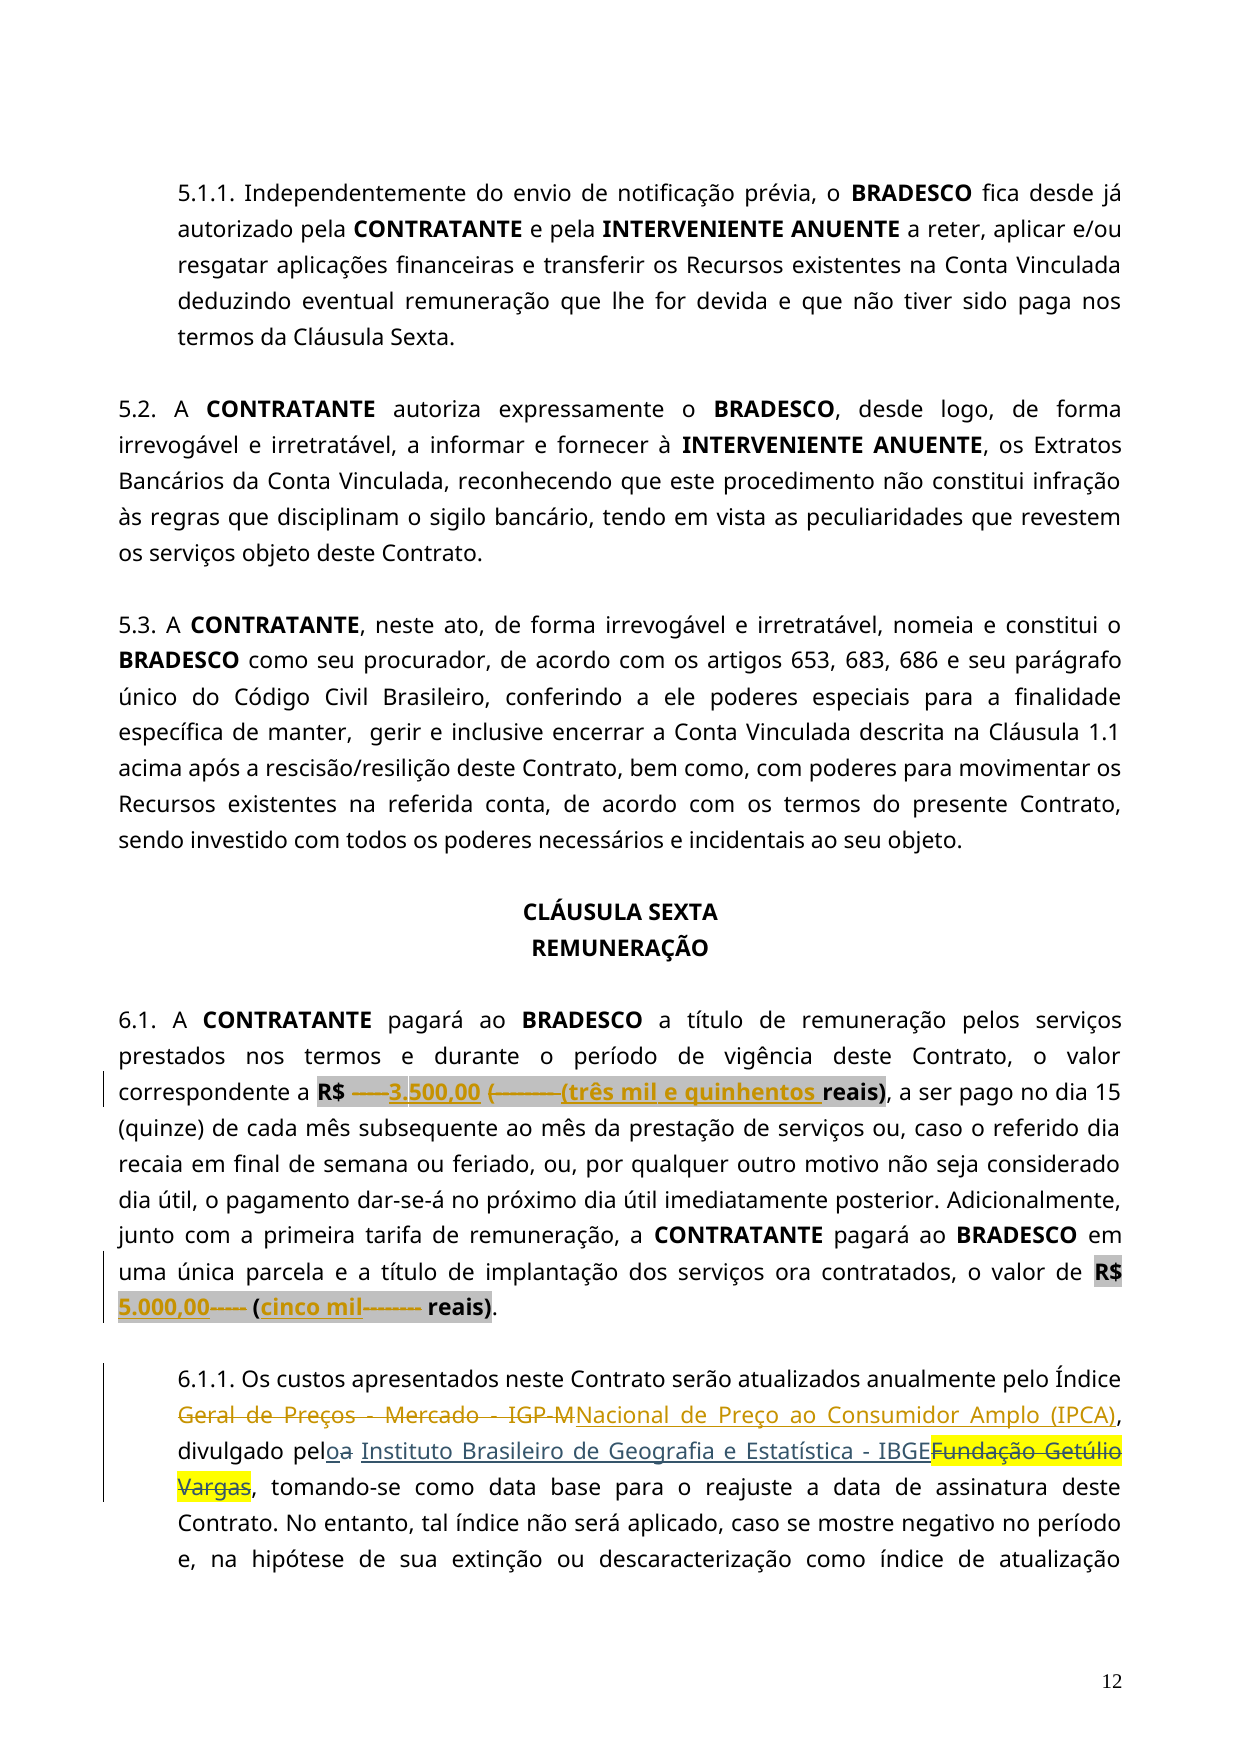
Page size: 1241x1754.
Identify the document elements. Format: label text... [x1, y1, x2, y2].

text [177, 1363, 1122, 1574]
text 5.3. A CONTRATANTE, neste ato, de forma irrevogável e irretratável, nomeia e constitui o BRADESCO como seu procurador, de acordo com os artigos 653, 683, 686 e seu parágrafo único do Código Civil Brasileiro, conferindo a ele poderes especiais para a finalidade específica de manter, gerir e inclusive encerrar a Conta Vinculada descrita na Cláusula 1.1 acima após a rescisão/resilição deste Contrato, bem como, com poderes para movimentar os Recursos existentes na referida conta, de acordo com os termos do presente Contrato, sendo investido com todos os poderes necessários e incidentais ao seu objeto. [118, 608, 1122, 855]
subtitle REMUNERAÇÃO [118, 932, 1122, 963]
subtitle CLÁUSULA SEXTA [118, 896, 1122, 927]
text 5.2. A CONTRATANTE autoriza expressamente o BRADESCO, desde logo, de forma irrevogável e irretratável, a informar e fornecer à INTERVENIENTE ANUENTE, os Extratos Bancários da Conta Vinculada, reconhecendo que este procedimento não constitui infração às regras que disciplinam o sigilo bancário, tendo em vista as peculiaridades que revestem os serviços objeto deste Contrato. [118, 393, 1122, 568]
text 6.1. A CONTRATANTE pagará ao BRADESCO a título de remuneração pelos serviços prestados nos termos e durante o período de vigência deste Contrato, o valor correspondente a R$ reais), a ser pago no dia 15 (quinze) de cada mês subsequente ao mês da prestação de serviços ou, caso o referido dia recaia em final de semana ou feriado, ou, por qualquer outro motivo não seja considerado dia útil, o pagamento dar-se-á no próximo dia útil imediatamente posterior. Adicionalmente, junto com a primeira tarifa de remuneração, a CONTRATANTE pagará ao BRADESCO em uma única parcela e a título de implantação dos serviços ora contratados, o valor de R$ ( reais). [118, 1004, 1122, 1323]
text 5.1.1. Independentemente do envio de notificação prévia, o BRADESCO fica desde já autorizado pela CONTRATANTE e pela INTERVENIENTE ANUENTE a reter, aplicar e/ou resgatar aplicações financeiras e transferir os Recursos existentes na Conta Vinculada deduzindo eventual remuneração que lhe for devida e que não tiver sido paga nos termos da Cláusula Sexta. [177, 177, 1122, 352]
